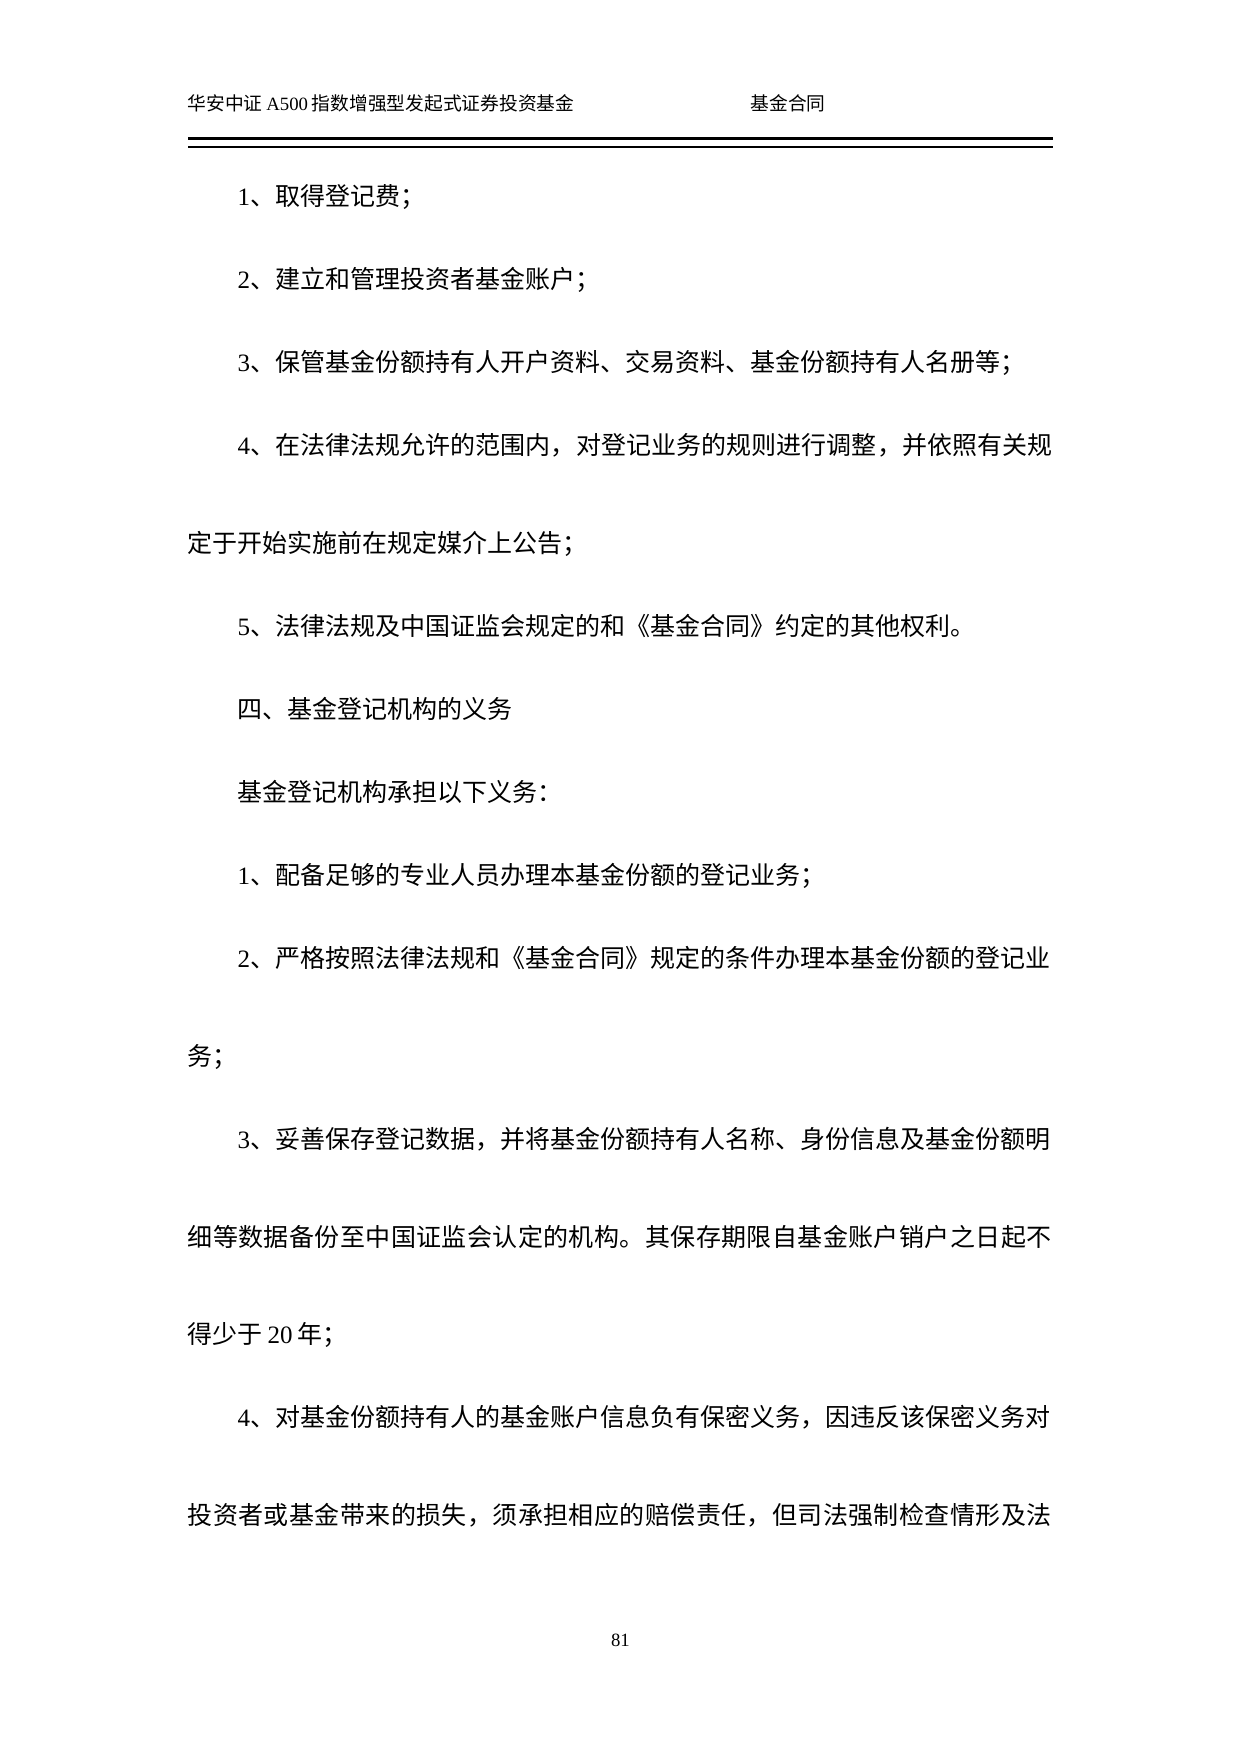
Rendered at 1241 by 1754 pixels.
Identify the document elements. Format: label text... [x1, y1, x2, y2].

text 3、保管基金份额持有人开户资料、交易资料、基金份额持有人名册等； [187, 328, 1053, 393]
text 四、基金登记机构的义务 [187, 675, 1053, 740]
text 2、严格按照法律法规和《基金合同》规定的条件办理本基金份额的登记业务； [187, 924, 1053, 1087]
text 5、法律法规及中国证监会规定的和《基金合同》约定的其他权利。 [187, 592, 1053, 657]
text 3、妥善保存登记数据，并将基金份额持有人名称、身份信息及基金份额明细等数据备份至中国证监会认定的机构。其保存期限自基金账户销户之日起不得少于20年； [187, 1105, 1053, 1365]
text 1、取得登记费； [187, 162, 1053, 227]
text 1、配备足够的专业人员办理本基金份额的登记业务； [187, 841, 1053, 906]
text 4、在法律法规允许的范围内，对登记业务的规则进行调整，并依照有关规定于开始实施前在规定媒介上公告； [187, 411, 1053, 574]
text 基金登记机构承担以下义务： [187, 758, 1053, 823]
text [187, 1383, 1053, 1546]
text 2、建立和管理投资者基金账户； [187, 245, 1053, 310]
